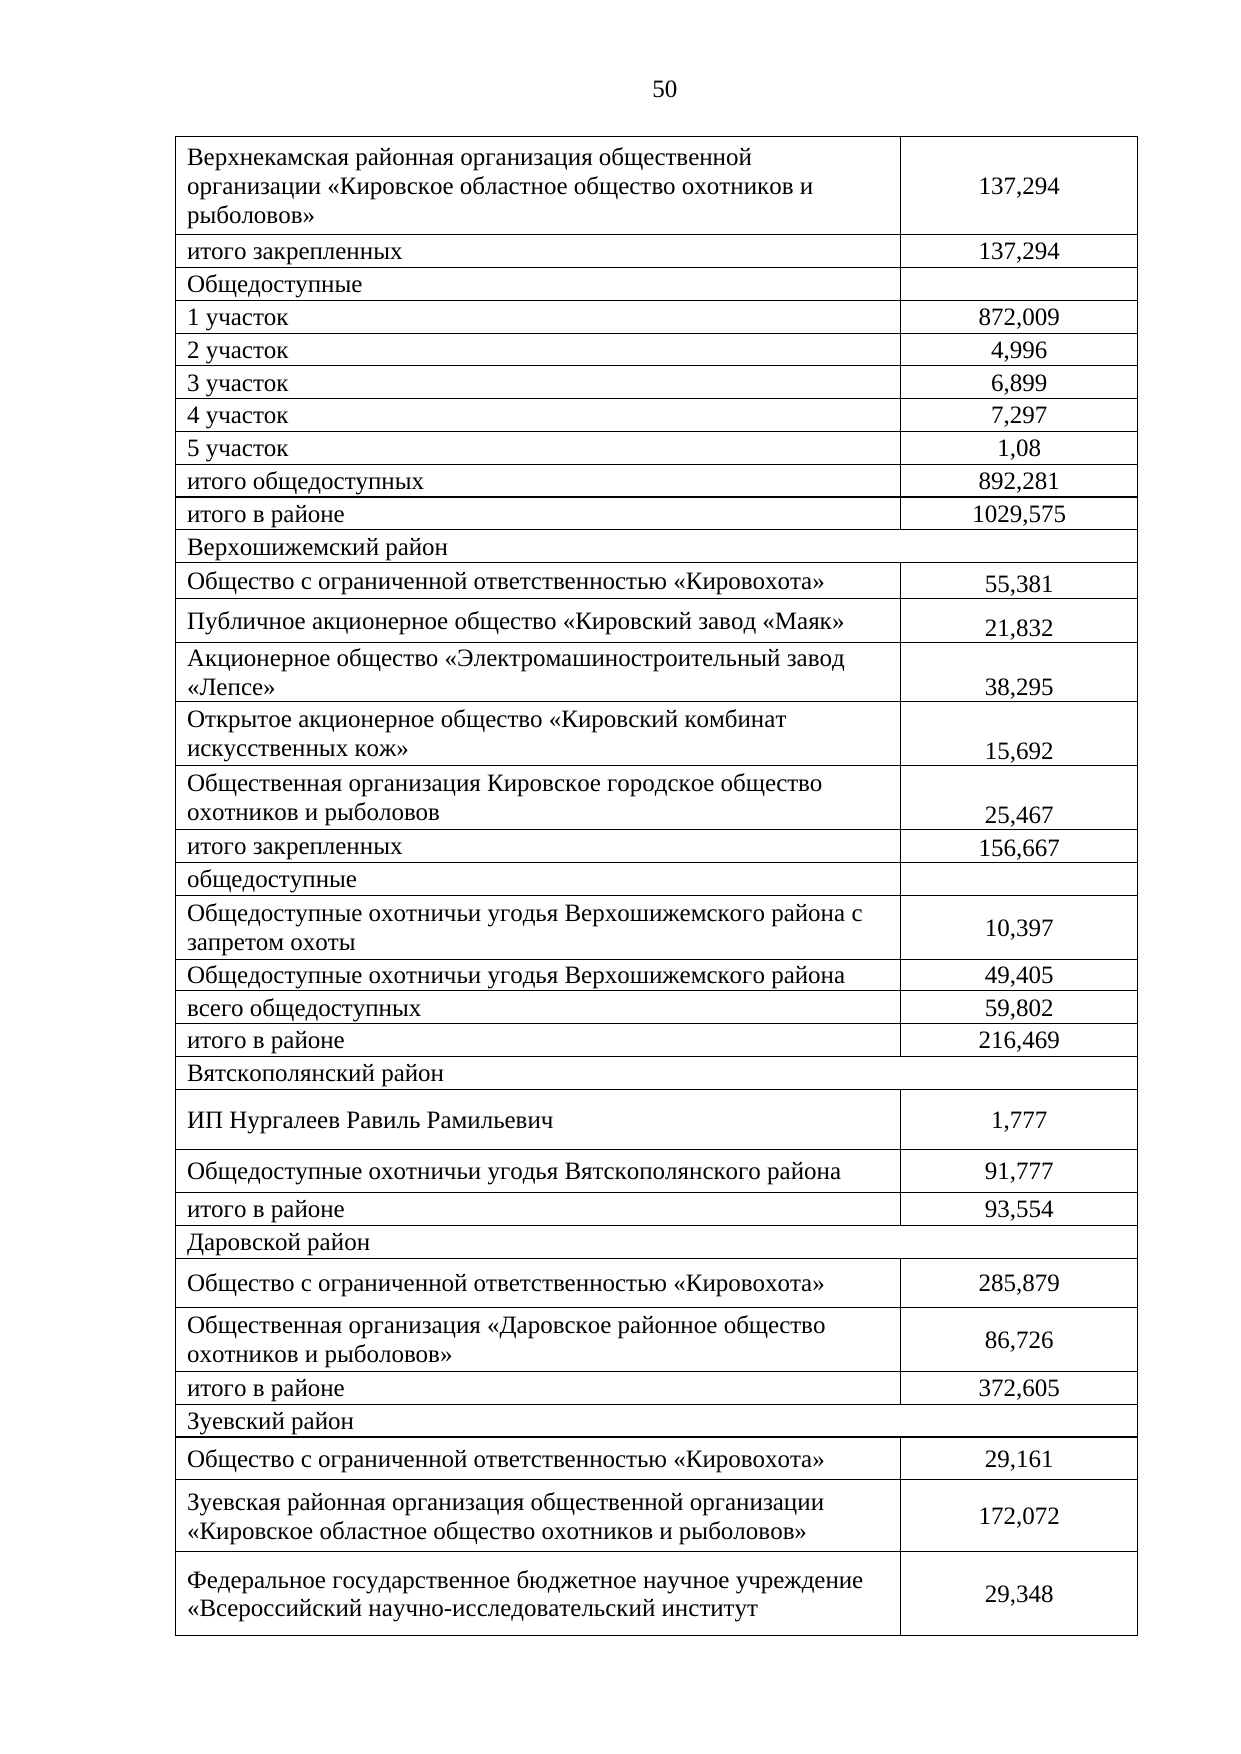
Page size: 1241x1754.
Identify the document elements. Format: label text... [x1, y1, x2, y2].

table_cell 5 участок [176, 432, 900, 464]
table_cell 1029,575 [901, 498, 1137, 529]
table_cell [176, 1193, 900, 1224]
table_cell итого в районе [176, 498, 900, 529]
table_cell 55,381 [901, 563, 1137, 598]
table_cell Акционерное общество «Электромашиностроительный завод «Лепсе» [176, 643, 900, 701]
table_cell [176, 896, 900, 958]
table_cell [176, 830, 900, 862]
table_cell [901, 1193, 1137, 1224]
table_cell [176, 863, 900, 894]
table_cell Верхнекамская районная организация общественной организации «Кировское областное общество охотников и рыболовов» [176, 137, 900, 234]
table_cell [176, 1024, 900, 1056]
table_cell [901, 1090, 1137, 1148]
table_cell 4,996 [901, 334, 1137, 365]
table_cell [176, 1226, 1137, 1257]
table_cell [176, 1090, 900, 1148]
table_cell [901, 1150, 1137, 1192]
table_cell 872,009 [901, 301, 1137, 332]
table_cell 6,899 [901, 366, 1137, 398]
table_cell 2 участок [176, 334, 900, 365]
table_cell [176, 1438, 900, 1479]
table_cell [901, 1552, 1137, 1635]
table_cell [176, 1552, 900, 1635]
table_cell 137,294 [901, 235, 1137, 267]
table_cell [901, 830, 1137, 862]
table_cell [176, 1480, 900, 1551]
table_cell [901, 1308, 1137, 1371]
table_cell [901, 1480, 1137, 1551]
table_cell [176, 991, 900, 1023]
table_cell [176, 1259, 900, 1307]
table_cell 1 участок [176, 301, 900, 332]
table_cell 21,832 [901, 599, 1137, 642]
table_cell 4 участок [176, 399, 900, 431]
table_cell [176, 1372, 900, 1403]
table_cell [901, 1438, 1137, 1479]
table_cell 892,281 [901, 465, 1137, 496]
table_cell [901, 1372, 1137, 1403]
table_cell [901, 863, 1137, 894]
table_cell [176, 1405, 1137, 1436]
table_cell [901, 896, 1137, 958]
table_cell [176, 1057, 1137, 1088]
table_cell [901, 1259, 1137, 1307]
table_cell Общество с ограниченной ответственностью «Кировохота» [176, 563, 900, 598]
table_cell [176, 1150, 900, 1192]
table_cell 1,08 [901, 432, 1137, 464]
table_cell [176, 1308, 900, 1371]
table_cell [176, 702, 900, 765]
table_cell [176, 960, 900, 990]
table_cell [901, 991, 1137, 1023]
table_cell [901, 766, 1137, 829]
table_cell Общедоступные [176, 268, 900, 299]
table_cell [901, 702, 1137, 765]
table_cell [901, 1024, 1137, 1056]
table_cell итого общедоступных [176, 465, 900, 496]
table_cell 3 участок [176, 366, 900, 398]
table_cell Публичное акционерное общество «Кировский завод «Маяк» [176, 599, 900, 642]
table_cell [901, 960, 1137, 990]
table_cell 38,295 [901, 643, 1137, 701]
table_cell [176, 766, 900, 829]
table_cell 137,294 [901, 137, 1137, 234]
table_cell 7,297 [901, 399, 1137, 431]
table_cell итого закрепленных [176, 235, 900, 267]
table_cell Верхошижемский район [176, 530, 1137, 562]
table_cell [901, 268, 1137, 299]
